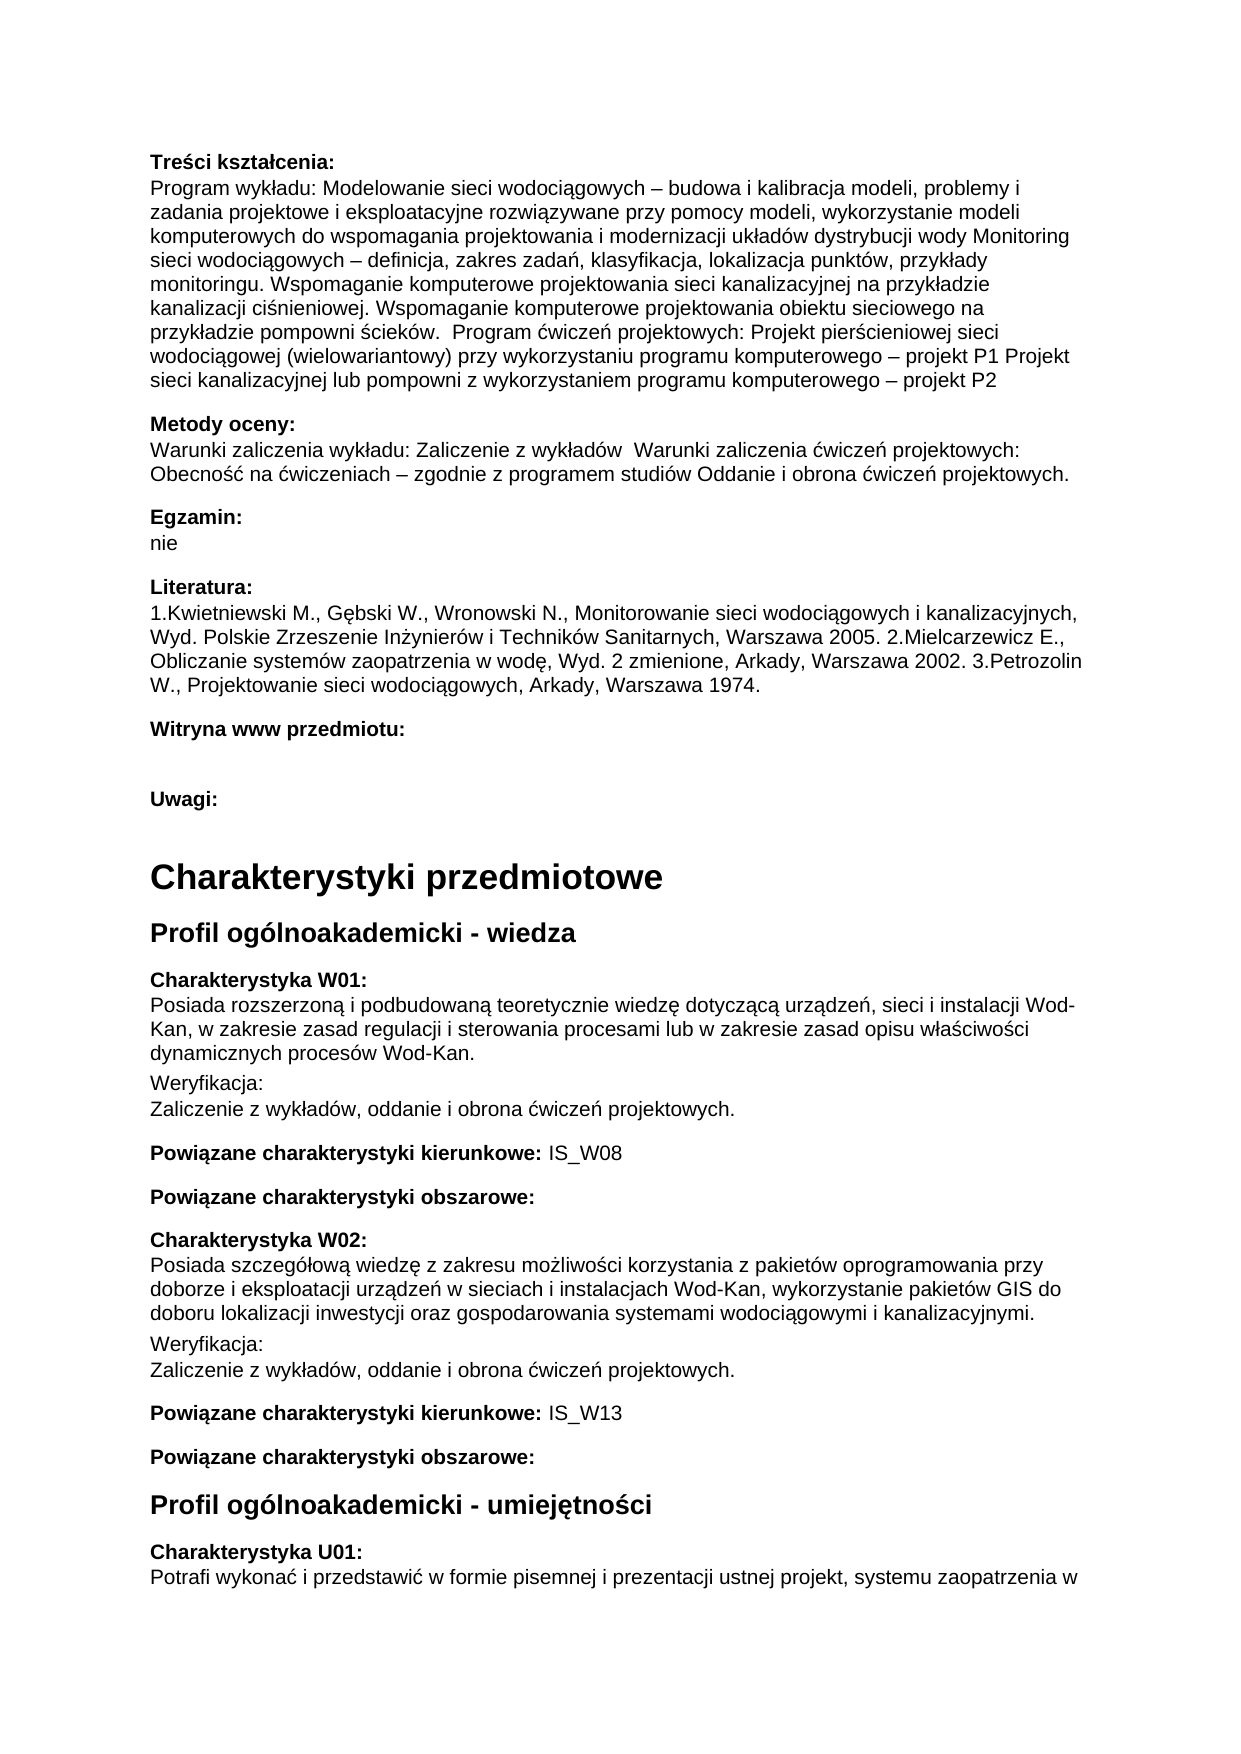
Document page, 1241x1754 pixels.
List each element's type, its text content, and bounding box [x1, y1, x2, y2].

subtitle Profil ogólnoakademicki - wiedza [150, 917, 1090, 948]
subtitle Profil ogólnoakademicki - umiejętności [150, 1489, 1090, 1520]
text Powiązane charakterystyki kierunkowe: IS_W13 [150, 1401, 1090, 1425]
text Powiązane charakterystyki obszarowe: [150, 1184, 1090, 1208]
text Charakterystyka W02: [150, 1228, 1090, 1252]
text Charakterystyka U01: [150, 1540, 1090, 1564]
text Weryfikacja: [150, 1071, 1090, 1095]
text nie [150, 531, 1090, 555]
text 1.Kwietniewski M., Gębski W., Wronowski N., Monitorowanie sieci wodociągowych i kanalizacyjnych, Wyd. Polskie Zrzeszenie Inżynierów i Techników Sanitarnych, Warszawa 2005. 2.Mielcarzewicz E., Obliczanie systemów zaopatrzenia w wodę, Wyd. 2 zmienione, Arkady, Warszawa 2002. 3.Petrozolin W., Projektowanie sieci wodociągowych, Arkady, Warszawa 1974. [150, 601, 1090, 697]
text Charakterystyka W01: [150, 968, 1090, 992]
text Posiada szczegółową wiedzę z zakresu możliwości korzystania z pakietów oprogramowania przy doborze i eksploatacji urządzeń w sieciach i instalacjach Wod-Kan, wykorzystanie pakietów GIS do doboru lokalizacji inwestycji oraz gospodarowania systemami wodociągowymi i kanalizacyjnymi. [150, 1253, 1090, 1325]
text Literatura: [150, 575, 1090, 599]
text Egzamin: [150, 505, 1090, 529]
text Uwagi: [150, 786, 1090, 810]
text Warunki zaliczenia wykładu: Zaliczenie z wykładów Warunki zaliczenia ćwiczeń projektowych: Obecność na ćwiczeniach – zgodnie z programem studiów Oddanie i obrona ćwiczeń projektowych. [150, 437, 1090, 485]
text Posiada rozszerzoną i podbudowaną teoretycznie wiedzę dotyczącą urządzeń, sieci i instalacji Wod-Kan, w zakresie zasad regulacji i sterowania procesami lub w zakresie zasad opisu właściwości dynamicznych procesów Wod-Kan. [150, 993, 1090, 1065]
text Powiązane charakterystyki kierunkowe: IS_W08 [150, 1141, 1090, 1165]
text Zaliczenie z wykładów, oddanie i obrona ćwiczeń projektowych. [150, 1357, 1090, 1381]
text Program wykładu: Modelowanie sieci wodociągowych – budowa i kalibracja modeli, problemy i zadania projektowe i eksploatacyjne rozwiązywane przy pomocy modeli, wykorzystanie modeli komputerowych do wspomagania projektowania i modernizacji układów dystrybucji wody Monitoring sieci wodociągowych – definicja, zakres zadań, klasyfikacja, lokalizacja punktów, przykłady monitoringu. Wspomaganie komputerowe projektowania sieci kanalizacyjnej na przykładzie kanalizacji ciśnieniowej. Wspomaganie komputerowe projektowania obiektu sieciowego na przykładzie pompowni ścieków. Program ćwiczeń projektowych: Projekt pierścieniowej sieci wodociągowej (wielowariantowy) przy wykorzystaniu programu komputerowego – projekt P1 Projekt sieci kanalizacyjnej lub pompowni z wykorzystaniem programu komputerowego – projekt P2 [150, 176, 1090, 392]
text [150, 1565, 1090, 1589]
text Treści kształcenia: [150, 150, 1090, 174]
subtitle Charakterystyki przedmiotowe [150, 856, 1090, 897]
text Zaliczenie z wykładów, oddanie i obrona ćwiczeń projektowych. [150, 1097, 1090, 1121]
text Weryfikacja: [150, 1331, 1090, 1355]
text Witryna www przedmiotu: [150, 717, 1090, 741]
text Metody oceny: [150, 411, 1090, 435]
text Powiązane charakterystyki obszarowe: [150, 1445, 1090, 1469]
